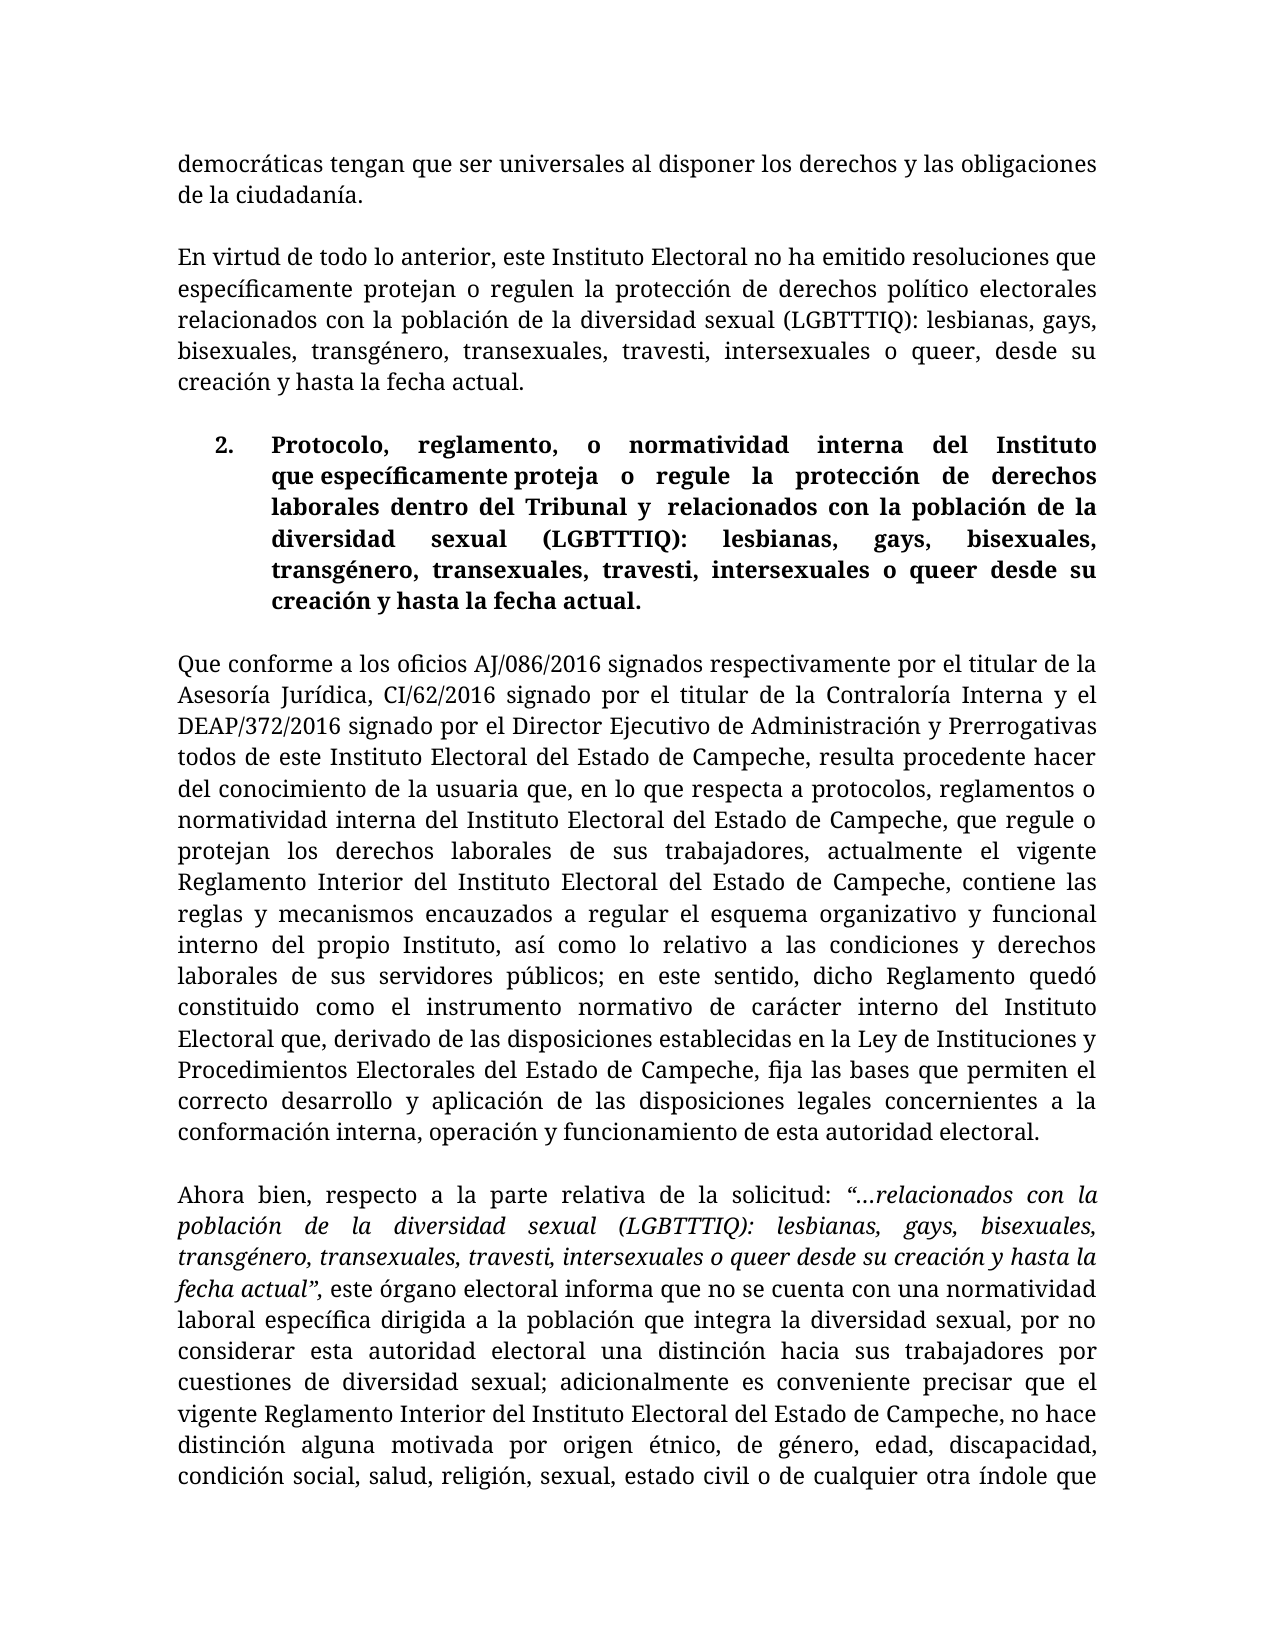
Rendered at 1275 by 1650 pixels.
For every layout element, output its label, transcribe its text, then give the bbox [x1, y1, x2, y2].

text En virtud de todo lo anterior, este Instituto Electoral no ha emitido resoluciones que específicamente protejan o regulen la protección de derechos político electorales relacionados con la población de la diversidad sexual (LGBTTTIQ): lesbianas, gays, bisexuales, transgénero, transexuales, travesti, intersexuales o queer, desde su creación y hasta la fecha actual. [177, 241, 1098, 398]
text Que conforme a los oficios AJ/086/2016 signados respectivamente por el titular de la Asesoría Jurídica, CI/62/2016 signado por el titular de la Contraloría Interna y el DEAP/372/2016 signado por el Director Ejecutivo de Administración y Prerrogativas todos de este Instituto Electoral del Estado de Campeche, resulta procedente hacer del conocimiento de la usuaria que, en lo que respecta a protocolos, reglamentos o normatividad interna del Instituto Electoral del Estado de Campeche, que regule o protejan los derechos laborales de sus trabajadores, actualmente el vigente Reglamento Interior del Instituto Electoral del Estado de Campeche, contiene las reglas y mecanismos encauzados a regular el esquema organizativo y funcional interno del propio Instituto, así como lo relativo a las condiciones y derechos laborales de sus servidores públicos; en este sentido, dicho Reglamento quedó constituido como el instrumento normativo de carácter interno del Instituto Electoral que, derivado de las disposiciones establecidas en la Ley de Instituciones y Procedimientos Electorales del Estado de Campeche, fija las bases que permiten el correcto desarrollo y aplicación de las disposiciones legales concernientes a la conformación interna, operación y funcionamiento de esta autoridad electoral. [177, 648, 1098, 1148]
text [177, 148, 1098, 210]
list Protocolo, reglamento, o normatividad interna del Instituto que específicamente proteja o regule la protección de derechos laborales dentro del Tribunal y relacionados con la población de la diversidad sexual (LGBTTTIQ): lesbianas, gays, bisexuales, transgénero, transexuales, travesti, intersexuales o queer desde su creación y hasta la fecha actual. [215, 429, 1098, 616]
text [177, 1179, 1098, 1491]
